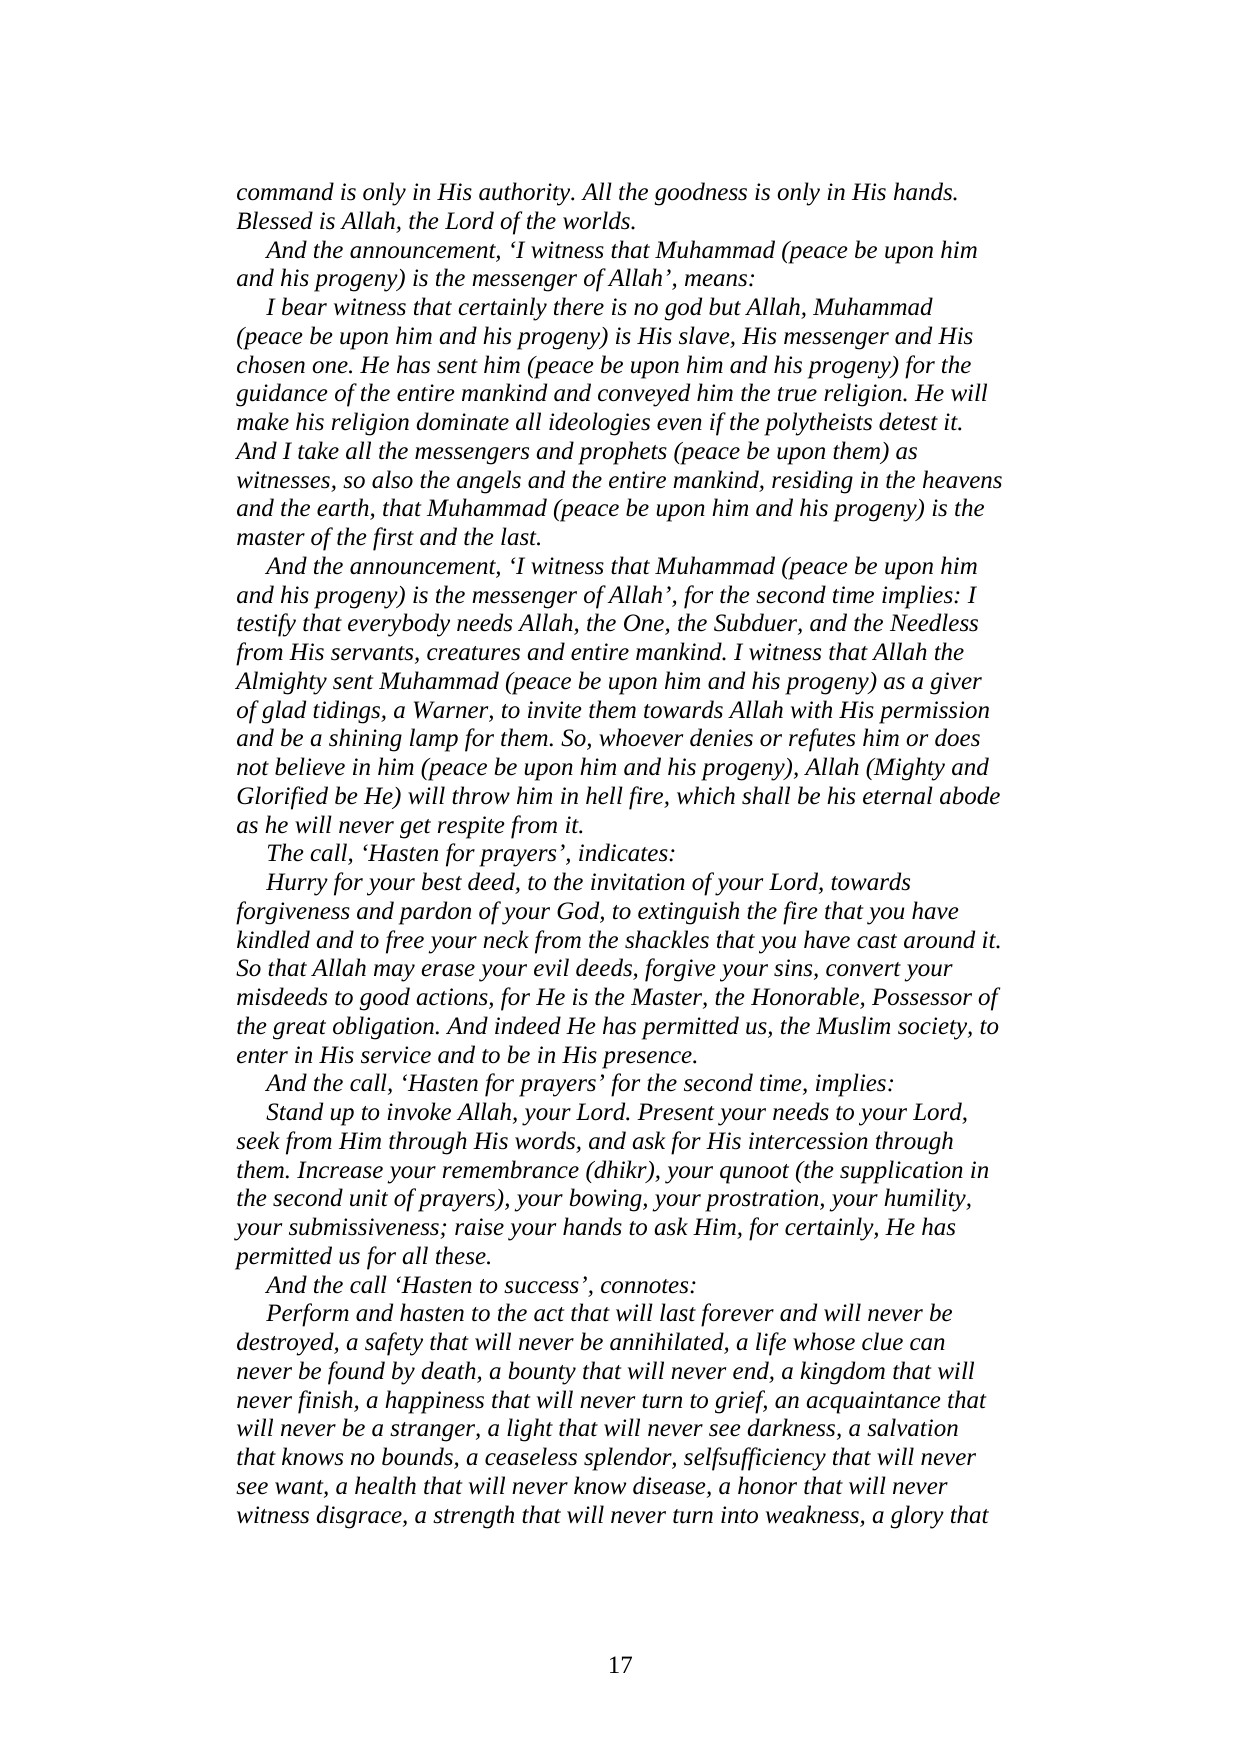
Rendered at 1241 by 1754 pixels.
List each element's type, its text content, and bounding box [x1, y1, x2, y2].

text The call, ‘Hasten for prayers’, indicates: [236, 838, 1004, 867]
text And the call, ‘Hasten for prayers’ for the second time, implies: [236, 1068, 1004, 1097]
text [236, 177, 1004, 235]
text And the call ‘Hasten to success’, connotes: [236, 1270, 1004, 1298]
text And the announcement, ‘I witness that Muhammad (peace be upon him and his progeny) is the messenger of Allah’, means: [236, 235, 1004, 292]
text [236, 1298, 1004, 1528]
text And the announcement, ‘I witness that Muhammad (peace be upon him and his progeny) is the messenger of Allah’, for the second time implies: I testify that everybody needs Allah, the One, the Subduer, and the Needless from His servants, creatures and entire mankind. I witness that Allah the Almighty sent Muhammad (peace be upon him and his progeny) as a giver of glad tidings, a Warner, to invite them towards Allah with His permission and be a shining lamp for them. So, whoever denies or refutes him or does not believe in him (peace be upon him and his progeny), Allah (Mighty and Glorified be He) will throw him in hell fire, which shall be his eternal abode as he will never get respite from it. [236, 551, 1004, 838]
text Hurry for your best deed, to the invitation of your Lord, towards forgiveness and pardon of your God, to extinguish the fire that you have kindled and to free your neck from the shackles that you have cast around it. So that Allah may erase your evil deeds, forgive your sins, convert your misdeeds to good actions, for He is the Master, the Honorable, Possessor of the great obligation. And indeed He has permitted us, the Muslim society, to enter in His service and to be in His presence. [236, 867, 1004, 1068]
text Stand up to invoke Allah, your Lord. Present your needs to your Lord, seek from Him through His words, and ask for His intercession through them. Increase your remembrance (dhikr), your qunoot (the supplication in the second unit of prayers), your bowing, your prostration, your humility, your submissiveness; raise your hands to ask Him, for certainly, He has permitted us for all these. [236, 1097, 1004, 1270]
text I bear witness that certainly there is no god but Allah, Muhammad (peace be upon him and his progeny) is His slave, His messenger and His chosen one. He has sent him (peace be upon him and his progeny) for the guidance of the entire mankind and conveyed him the true religion. He will make his religion dominate all ideologies even if the polytheists detest it. And I take all the messengers and prophets (peace be upon them) as witnesses, so also the angels and the entire mankind, residing in the heavens and the earth, that Muhammad (peace be upon him and his progeny) is the master of the first and the last. [236, 292, 1004, 551]
